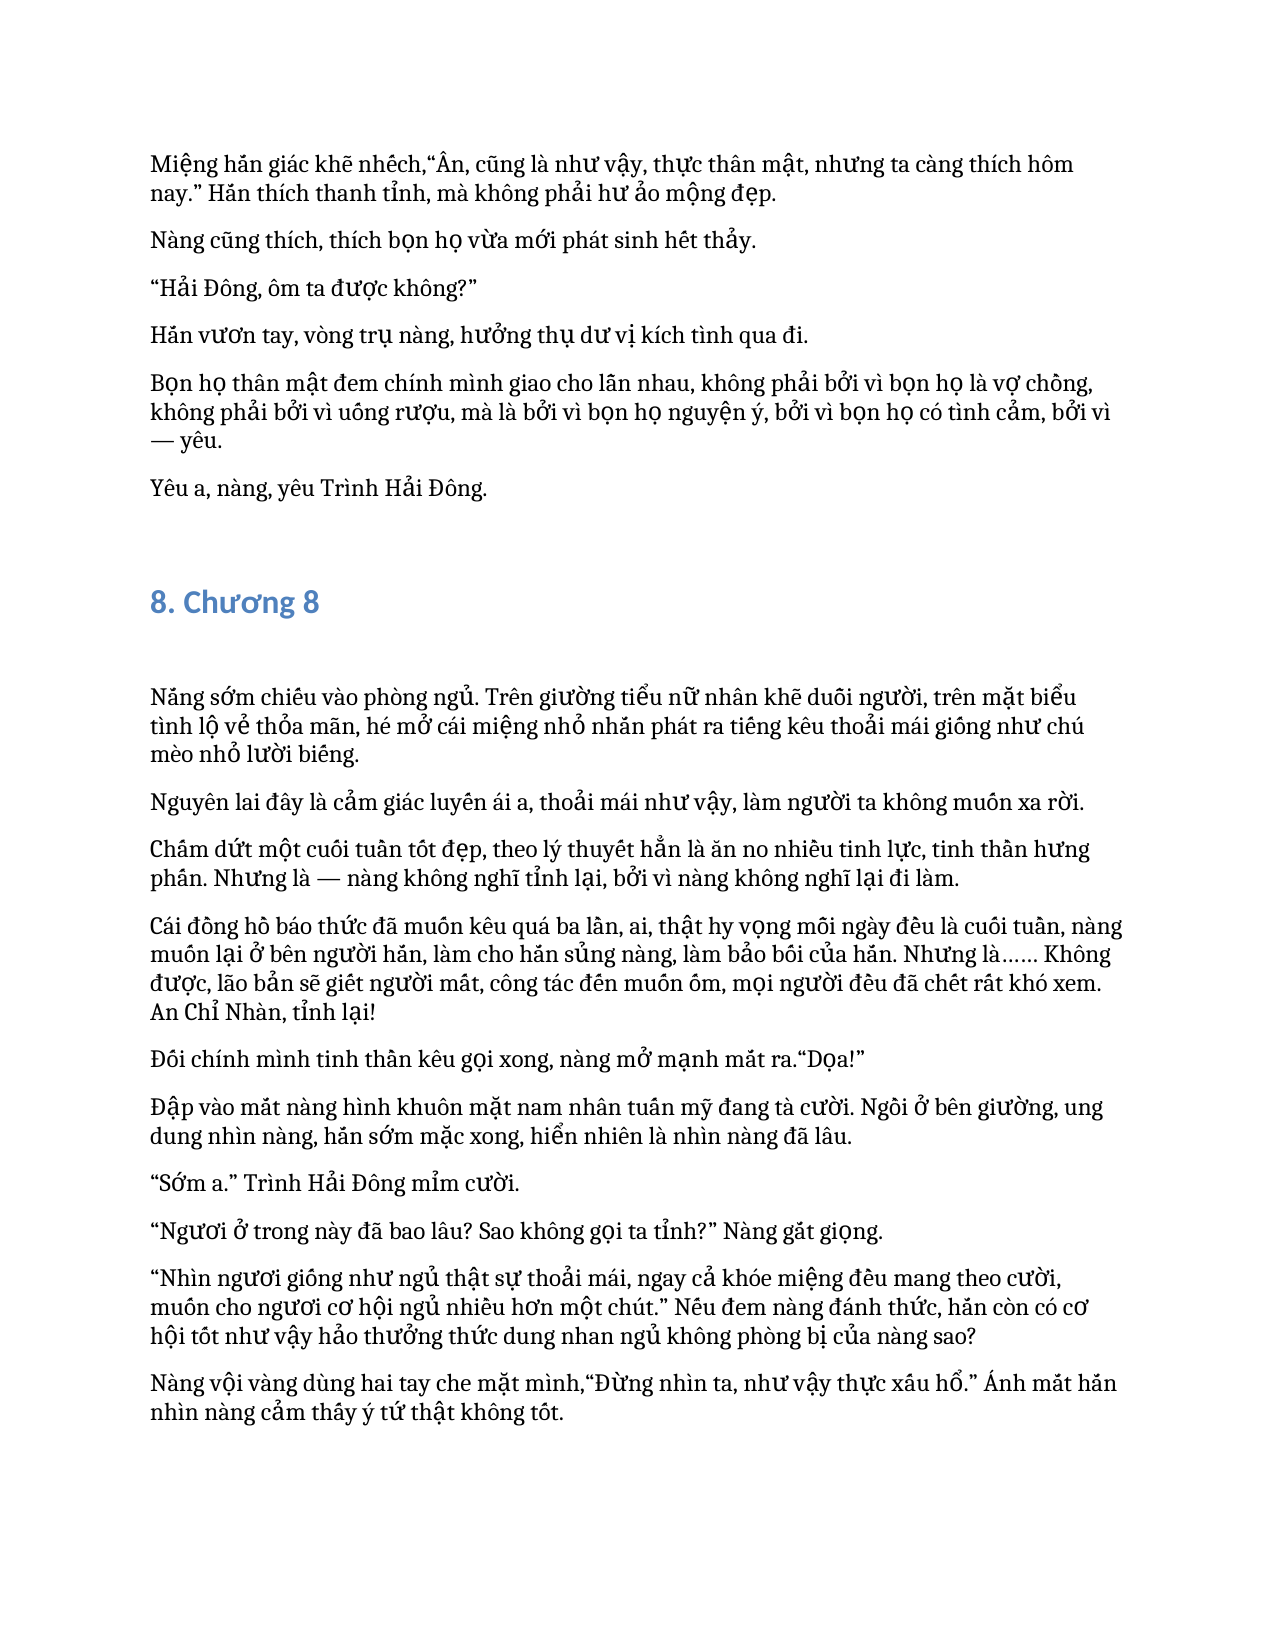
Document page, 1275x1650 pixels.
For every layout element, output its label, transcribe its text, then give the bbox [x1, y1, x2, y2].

subtitle 8. Chương 8 [150, 581, 1125, 622]
text Hắn vươn tay, vòng trụ nàng, hưởng thụ dư vị kích tình qua đi. [150, 321, 1125, 350]
text Bọn họ thân mật đem chính mình giao cho lẫn nhau, không phải bởi vì bọn họ là vợ chồng, không phải bởi vì uống rượu, mà là bởi vì bọn họ nguyện ý, bởi vì bọn họ có tình cảm, bởi vì — yêu. [150, 369, 1125, 455]
text Nguyên lai đây là cảm giác luyến ái a, thoải mái như vậy, làm người ta không muốn xa rời. [150, 788, 1125, 817]
text “Ngươi ở trong này đã bao lâu? Sao không gọi ta tỉnh?” Nàng gắt giọng. [150, 1217, 1125, 1245]
text Nàng vội vàng dùng hai tay che mặt mình,“Đừng nhìn ta, như vậy thực xấu hổ.” Ánh mắt hắn nhìn nàng cảm thấy ý tứ thật không tốt. [150, 1369, 1125, 1427]
text “Nhìn ngươi giống như ngủ thật sự thoải mái, ngay cả khóe miệng đều mang theo cười, muốn cho ngươi cơ hội ngủ nhiều hơn một chút.” Nếu đem nàng đánh thức, hắn còn có cơ hội tốt như vậy hảo thưởng thức dung nhan ngủ không phòng bị của nàng sao? [150, 1264, 1125, 1350]
text Cái đồng hồ báo thức đã muốn kêu quá ba lần, ai, thật hy vọng mỗi ngày đều là cuối tuần, nàng muốn lại ở bên người hắn, làm cho hắn sủng nàng, làm bảo bối của hắn. Nhưng là…… Không được, lão bản sẽ giết người mất, công tác đến muốn ốm, mọi người đều đã chết rất khó xem. An Chỉ Nhàn, tỉnh lại! [150, 912, 1125, 1027]
text “Sớm a.” Trình Hải Đông mỉm cười. [150, 1169, 1125, 1198]
text Nắng sớm chiếu vào phòng ngủ. Trên giường tiểu nữ nhân khẽ duỗi người, trên mặt biểu tình lộ vẻ thỏa mãn, hé mở cái miệng nhỏ nhắn phát ra tiếng kêu thoải mái giống như chú mèo nhỏ lười biếng. [150, 625, 1125, 769]
text “Hải Đông, ôm ta được không?” [150, 274, 1125, 302]
text Đối chính mình tinh thần kêu gọi xong, nàng mở mạnh mắt ra.“Dọa!” [150, 1045, 1125, 1074]
text Yêu a, nàng, yêu Trình Hải Đông. [150, 474, 1125, 560]
text Miệng hắn giác khẽ nhếch,“Ân, cũng là như vậy, thực thân mật, nhưng ta càng thích hôm nay.” Hắn thích thanh tỉnh, mà không phải hư ảo mộng đẹp. [150, 150, 1125, 207]
text Nàng cũng thích, thích bọn họ vừa mới phát sinh hết thảy. [150, 226, 1125, 255]
text Đập vào mắt nàng hình khuôn mặt nam nhân tuấn mỹ đang tà cười. Ngồi ở bên giường, ung dung nhìn nàng, hắn sớm mặc xong, hiển nhiên là nhìn nàng đã lâu. [150, 1093, 1125, 1150]
text Chấm dứt một cuối tuần tốt đẹp, theo lý thuyết hẳn là ăn no nhiều tinh lực, tinh thần hưng phấn. Nhưng là — nàng không nghĩ tỉnh lại, bởi vì nàng không nghĩ lại đi làm. [150, 835, 1125, 893]
